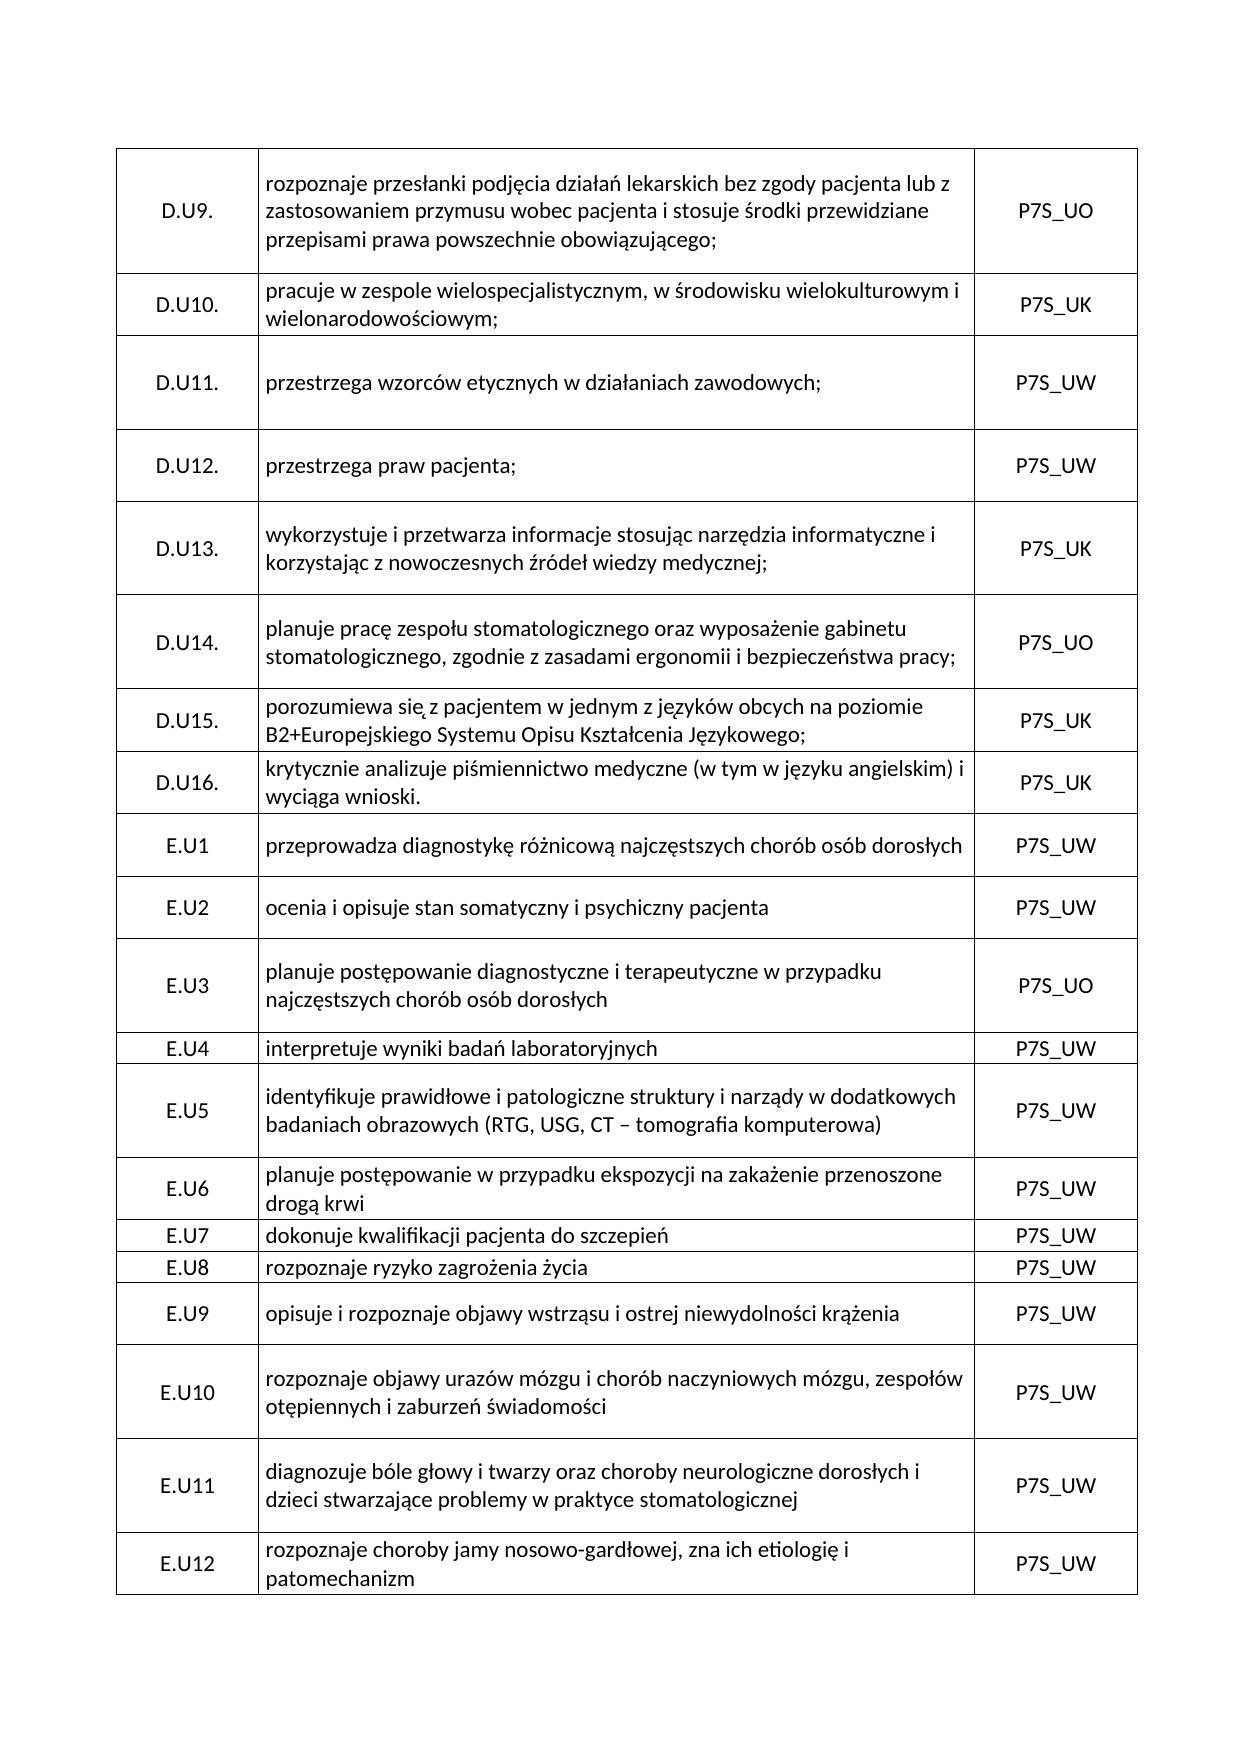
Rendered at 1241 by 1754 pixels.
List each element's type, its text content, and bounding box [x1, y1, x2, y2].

table_cell rozpoznaje przesłanki podjęcia działań lekarskich bez zgody pacjenta lub z zastosowaniem przymusu wobec pacjenta i stosuje środki przewidziane przepisami prawa powszechnie obowiązującego; [259, 149, 974, 273]
table_cell E.U10 [117, 1345, 258, 1438]
table_cell D.U15. [117, 689, 258, 751]
table_cell E.U6 [117, 1158, 258, 1219]
table_cell P7S_UK [975, 502, 1137, 594]
table_cell wykorzystuje i przetwarza informacje stosując narzędzia informatyczne i korzystając z nowoczesnych źródeł wiedzy medycznej; [259, 502, 974, 594]
table_cell D.U9. [117, 149, 258, 273]
table_cell P7S_UW [975, 877, 1137, 938]
table_cell P7S_UW [975, 1064, 1137, 1157]
table_cell D.U11. [117, 336, 258, 429]
table_cell P7S_UW [975, 1158, 1137, 1219]
table_cell D.U10. [117, 274, 258, 335]
table_cell porozumiewa się z pacjentem w jednym z języków obcych na poziomie B2+Europejskiego Systemu Opisu Kształcenia Językowego; [259, 689, 974, 751]
table_cell P7S_UK [975, 274, 1137, 335]
table_cell D.U13. [117, 502, 258, 594]
table_cell P7S_UW [975, 814, 1137, 876]
table_cell P7S_UW [975, 1533, 1137, 1594]
table_cell E.U11 [117, 1439, 258, 1532]
table_cell P7S_UW [975, 1033, 1137, 1063]
table_cell P7S_UW [975, 1252, 1137, 1282]
table_cell P7S_UW [975, 1220, 1137, 1251]
table_cell E.U3 [117, 939, 258, 1032]
table_cell P7S_UK [975, 689, 1137, 751]
table_cell rozpoznaje objawy urazów mózgu i chorób naczyniowych mózgu, zespołów otępiennych i zaburzeń świadomości [259, 1345, 974, 1438]
table_cell krytycznie analizuje piśmiennictwo medyczne (w tym w języku angielskim) i wyciąga wnioski. [259, 752, 974, 813]
table_cell P7S_UK [975, 752, 1137, 813]
table_cell P7S_UW [975, 1439, 1137, 1532]
table_cell E.U5 [117, 1064, 258, 1157]
table_cell E.U12 [117, 1533, 258, 1594]
table_cell P7S_UW [975, 336, 1137, 429]
table_cell diagnozuje bóle głowy i twarzy oraz choroby neurologiczne dorosłych i dzieci stwarzające problemy w praktyce stomatologicznej [259, 1439, 974, 1532]
table_cell rozpoznaje choroby jamy nosowo-gardłowej, zna ich etiologię i patomechanizm [259, 1533, 974, 1594]
table_cell przeprowadza diagnostykę różnicową najczęstszych chorób osób dorosłych [259, 814, 974, 876]
table_cell opisuje i rozpoznaje objawy wstrząsu i ostrej niewydolności krążenia [259, 1283, 974, 1344]
table_cell P7S_UW [975, 1345, 1137, 1438]
table_cell dokonuje kwalifikacji pacjenta do szczepień [259, 1220, 974, 1251]
table_cell ocenia i opisuje stan somatyczny i psychiczny pacjenta [259, 877, 974, 938]
table_cell rozpoznaje ryzyko zagrożenia życia [259, 1252, 974, 1282]
table_cell przestrzega praw pacjenta; [259, 430, 974, 501]
table_cell D.U14. [117, 595, 258, 688]
table_cell D.U12. [117, 430, 258, 501]
table_cell E.U7 [117, 1220, 258, 1251]
table_cell identyfikuje prawidłowe i patologiczne struktury i narządy w dodatkowych badaniach obrazowych (RTG, USG, CT – tomografia komputerowa) [259, 1064, 974, 1157]
table_cell pracuje w zespole wielospecjalistycznym, w środowisku wielokulturowym i wielonarodowościowym; [259, 274, 974, 335]
table_cell D.U16. [117, 752, 258, 813]
table_cell E.U9 [117, 1283, 258, 1344]
table_cell planuje pracę zespołu stomatologicznego oraz wyposażenie gabinetu stomatologicznego, zgodnie z zasadami ergonomii i bezpieczeństwa pracy; [259, 595, 974, 688]
table_cell E.U2 [117, 877, 258, 938]
table_cell interpretuje wyniki badań laboratoryjnych [259, 1033, 974, 1063]
table_cell P7S_UW [975, 1283, 1137, 1344]
table_cell E.U4 [117, 1033, 258, 1063]
table_cell E.U1 [117, 814, 258, 876]
table_cell P7S_UO [975, 149, 1137, 273]
table_cell E.U8 [117, 1252, 258, 1282]
table_cell przestrzega wzorców etycznych w działaniach zawodowych; [259, 336, 974, 429]
table_cell planuje postępowanie diagnostyczne i terapeutyczne w przypadku najczęstszych chorób osób dorosłych [259, 939, 974, 1032]
table_cell P7S_UO [975, 595, 1137, 688]
table_cell planuje postępowanie w przypadku ekspozycji na zakażenie przenoszone drogą krwi [259, 1158, 974, 1219]
table_cell P7S_UO [975, 939, 1137, 1032]
table_cell P7S_UW [975, 430, 1137, 501]
